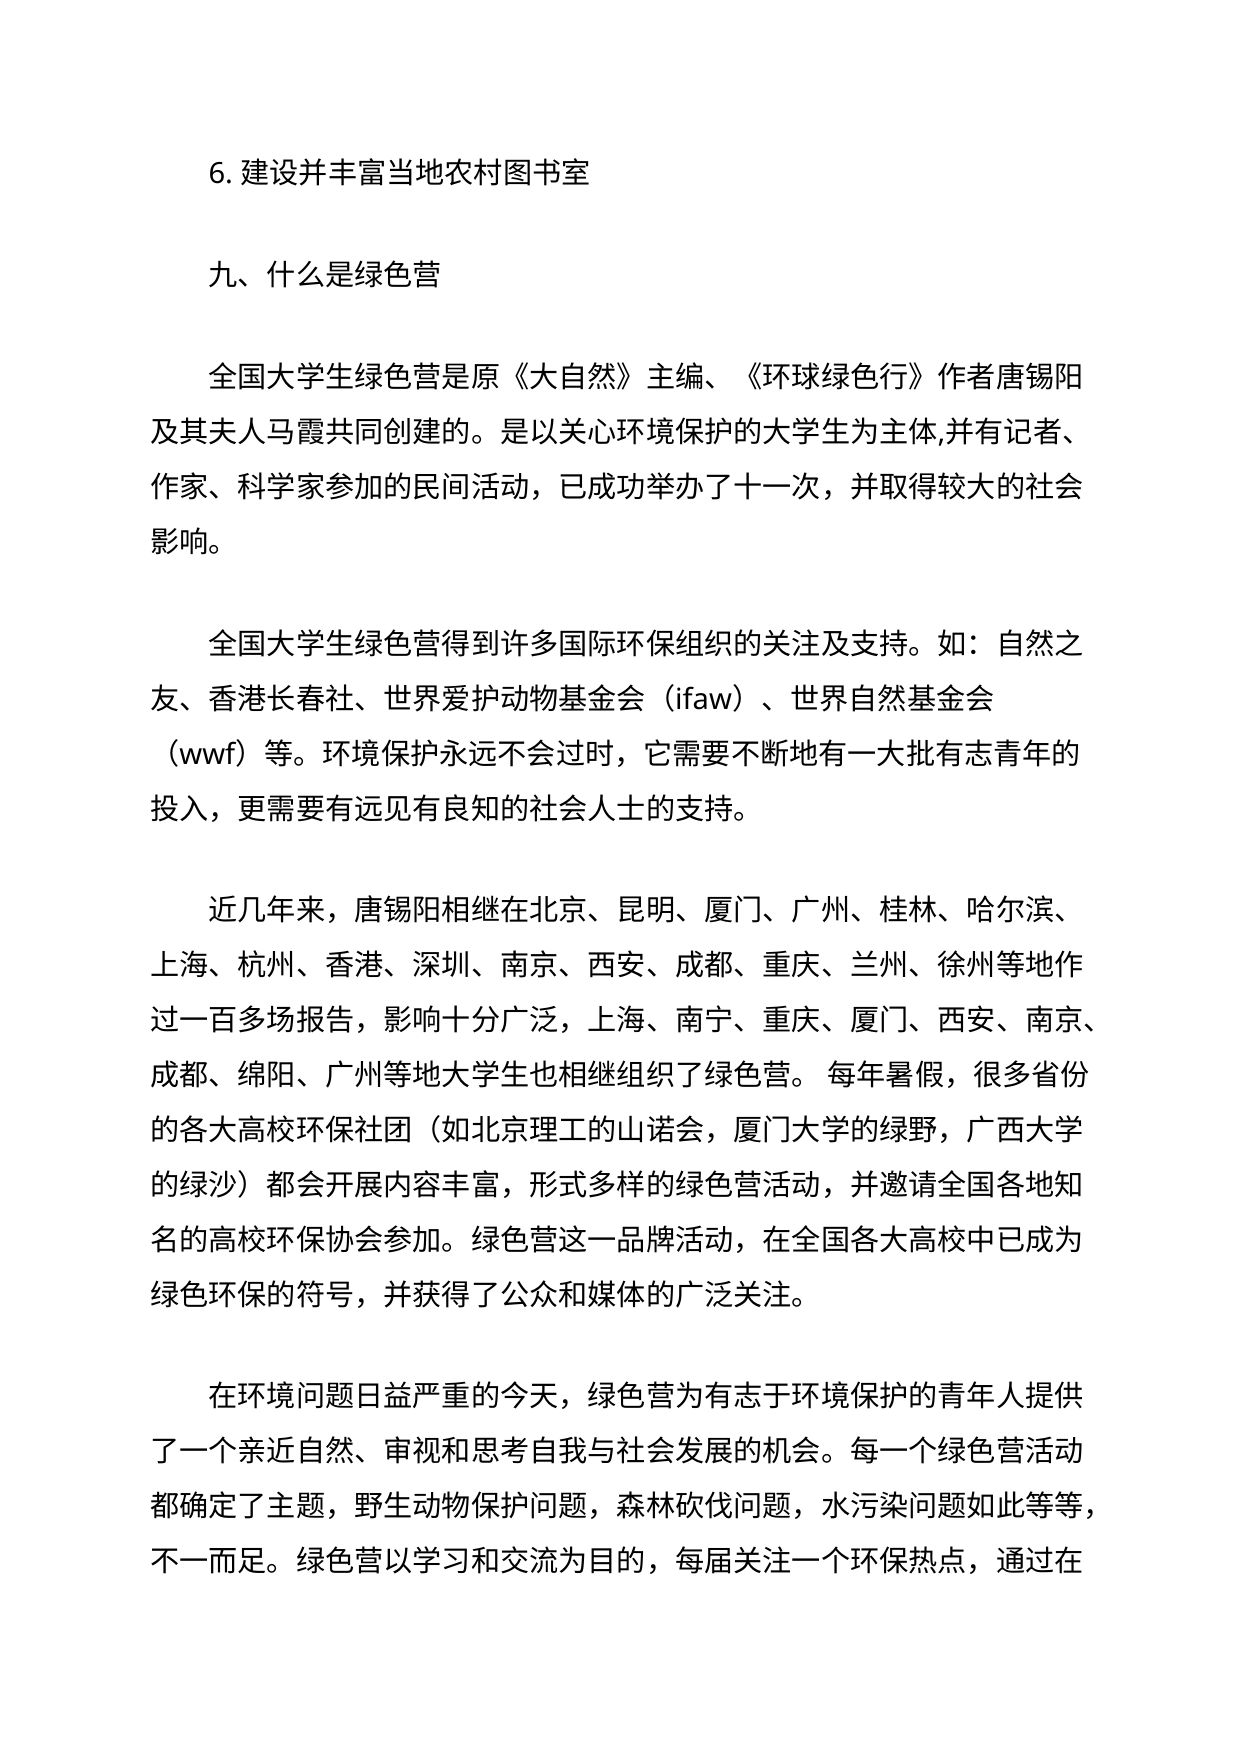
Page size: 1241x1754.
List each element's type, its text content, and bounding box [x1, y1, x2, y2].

text 全国大学生绿色营得到许多国际环保组织的关注及支持。如：自然之友、香港长春社、世界爱护动物基金会（ifaw）、世界自然基金会（wwf）等。环境保护永远不会过时，它需要不断地有一大批有志青年的投入，更需要有远见有良知的社会人士的支持。 [150, 620, 1090, 827]
text 全国大学生绿色营是原《大自然》主编、《环球绿色行》作者唐锡阳及其夫人马霞共同创建的。是以关心环境保护的大学生为主体,并有记者、作家、科学家参加的民间活动，已成功举办了十一次，并取得较大的社会影响。 [150, 354, 1090, 561]
text 近几年来，唐锡阳相继在北京、昆明、厦门、广州、桂林、哈尔滨、上海、杭州、香港、深圳、南京、西安、成都、重庆、兰州、徐州等地作过一百多场报告，影响十分广泛，上海、南宁、重庆、厦门、西安、南京、成都、绵阳、广州等地大学生也相继组织了绿色营。 每年暑假，很多省份的各大高校环保社团（如北京理工的山诺会，厦门大学的绿野，广西大学的绿沙）都会开展内容丰富，形式多样的绿色营活动，并邀请全国各地知名的高校环保协会参加。绿色营这一品牌活动，在全国各大高校中已成为绿色环保的符号，并获得了公众和媒体的广泛关注。 [150, 887, 1090, 1313]
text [150, 1373, 1090, 1580]
text 6. 建设并丰富当地农村图书室 [150, 150, 1090, 192]
text 九、什么是绿色营 [150, 252, 1090, 294]
